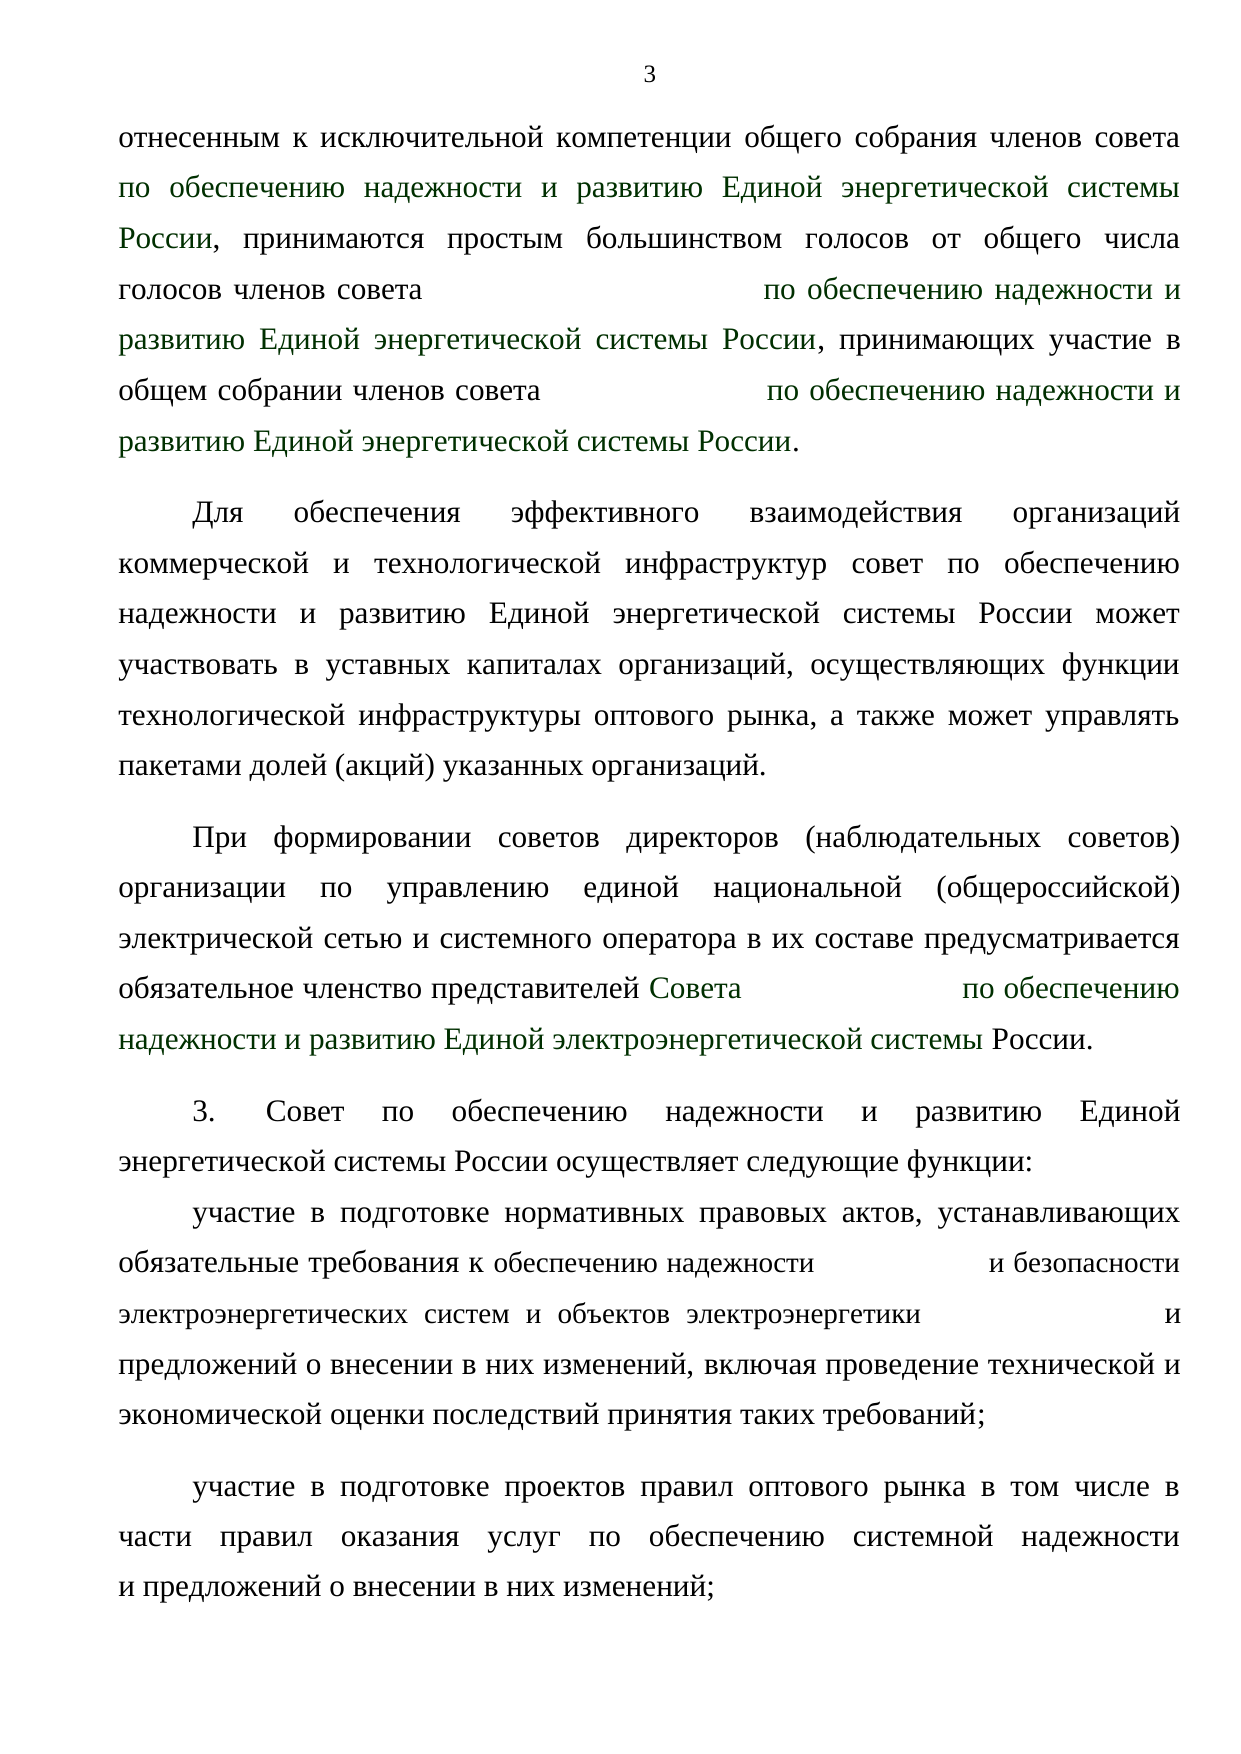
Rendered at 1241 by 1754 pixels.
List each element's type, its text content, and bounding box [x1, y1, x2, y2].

text Для обеспечения эффективного взаимодействия организаций коммерческой и технологической инфраструктур совет по обеспечению надежности и развитию Единой энергетической системы России может участвовать в уставных капиталах организаций, осуществляющих функции технологической инфраструктуры оптового рынка, а также может управлять пакетами долей (акций) указанных организаций. [118, 493, 1181, 782]
list Совет по обеспечению надежности и развитию Единой энергетической системы России осуществляет следующие функции: [118, 1092, 1181, 1178]
text участие в подготовке проектов правил оптового рынка в том числе в части правил оказания услуг по обеспечению системной надежности и предложений о внесении в них изменений; [118, 1467, 1181, 1604]
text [118, 118, 1181, 458]
text При формировании советов директоров (наблюдательных советов) организации по управлению единой национальной (общероссийской) электрической сетью и системного оператора в их составе предусматривается обязательное членство представителей Совета по обеспечению надежности и развитию Единой электроэнергетической системы России. [118, 818, 1181, 1056]
text участие в подготовке нормативных правовых актов, устанавливающих обязательные требования к обеспечению надежности и безопасности электроэнергетических систем и объектов электроэнергетики и предложений о внесении в них изменений, включая проведение технической и экономической оценки последствий принятия таких требований; [118, 1193, 1181, 1432]
